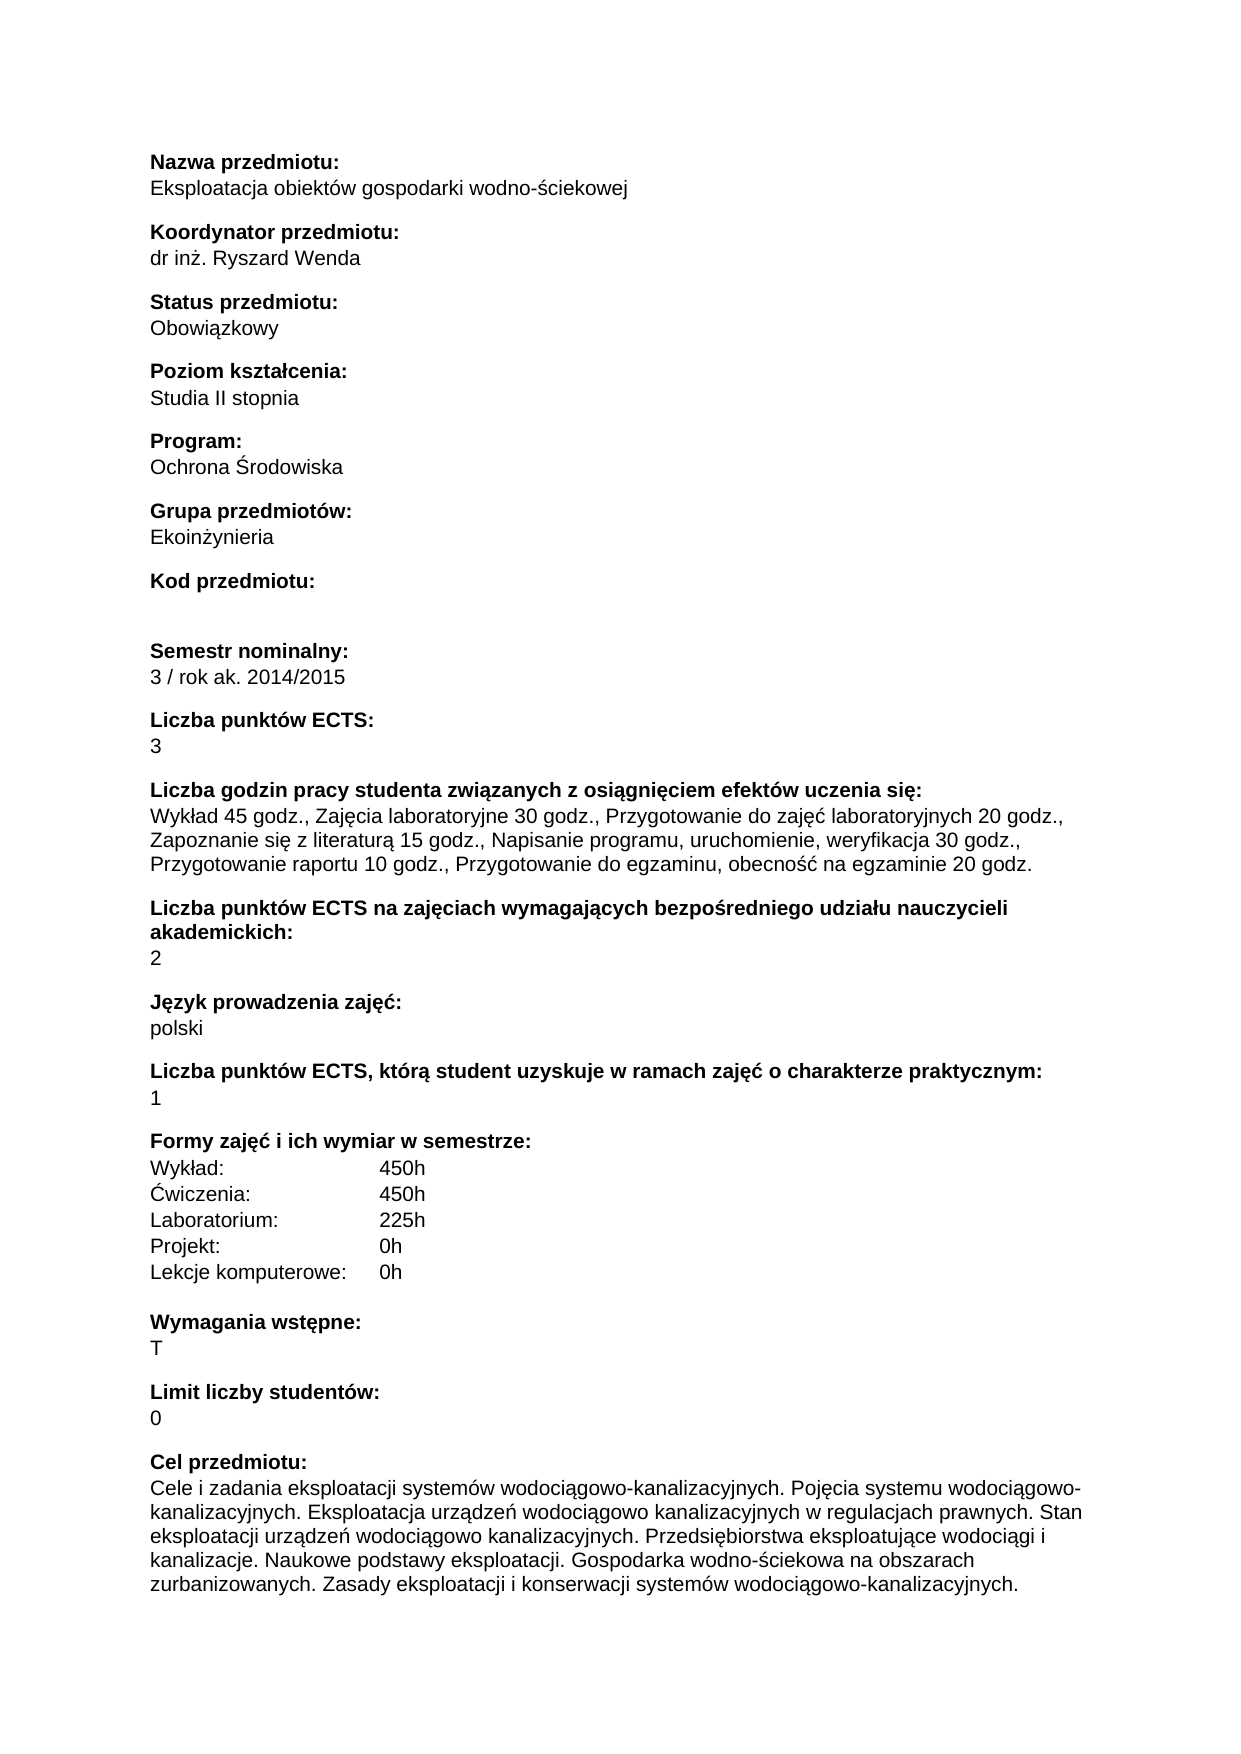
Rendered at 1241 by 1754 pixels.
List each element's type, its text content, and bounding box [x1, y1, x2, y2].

table_cell 450h [369, 1180, 597, 1206]
text 0 [150, 1406, 1090, 1430]
text Cel przedmiotu: [150, 1449, 1090, 1473]
text Kod przedmiotu: [150, 569, 1090, 593]
text Nazwa przedmiotu: [150, 150, 1090, 174]
text polski [150, 1016, 1090, 1039]
table_cell Laboratorium: [140, 1208, 367, 1232]
text T [150, 1336, 1090, 1360]
text Język prowadzenia zajęć: [150, 989, 1090, 1013]
text Liczba punktów ECTS na zajęciach wymagających bezpośredniego udziału nauczycieli akademickich: [150, 896, 1090, 944]
text Status przedmiotu: [150, 289, 1090, 313]
table_cell 0h [369, 1232, 597, 1258]
table_header Wykład: [140, 1156, 367, 1180]
text 2 [150, 946, 1090, 970]
text Limit liczby studentów: [150, 1380, 1090, 1404]
text Semestr nominalny: [150, 638, 1090, 662]
text Wymagania wstępne: [150, 1310, 1090, 1334]
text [150, 1476, 1090, 1595]
text Formy zajęć i ich wymiar w semestrze: [150, 1129, 1090, 1153]
text Koordynator przedmiotu: [150, 220, 1090, 244]
text dr inż. Ryszard Wenda [150, 246, 1090, 270]
text Ekoinżynieria [150, 525, 1090, 549]
text Ochrona Środowiska [150, 455, 1090, 479]
text 1 [150, 1085, 1090, 1109]
text Liczba punktów ECTS: [150, 708, 1090, 732]
text Studia II stopnia [150, 385, 1090, 409]
table_cell Ćwiczenia: [140, 1182, 367, 1206]
text Obowiązkowy [150, 316, 1090, 339]
text Wykład 45 godz., Zajęcia laboratoryjne 30 godz., Przygotowanie do zajęć laboratoryjnych 20 godz., Zapoznanie się z literaturą 15 godz., Napisanie programu, uruchomienie, weryfikacja 30 godz., Przygotowanie raportu 10 godz., Przygotowanie do egzaminu, obecność na egzaminie 20 godz. [150, 804, 1090, 876]
text Eksploatacja obiektów gospodarki wodno-ściekowej [150, 176, 1090, 200]
text Liczba punktów ECTS, którą student uzyskuje w ramach zajęć o charakterze praktycznym: [150, 1059, 1090, 1083]
table_header 450h [369, 1156, 597, 1180]
text Poziom kształcenia: [150, 359, 1090, 383]
table_cell Lekcje komputerowe: [140, 1260, 367, 1284]
table_cell 225h [369, 1206, 597, 1232]
text 3 / rok ak. 2014/2015 [150, 664, 1090, 688]
text Grupa przedmiotów: [150, 499, 1090, 523]
table_cell 0h [369, 1258, 597, 1284]
text Program: [150, 429, 1090, 453]
text Liczba godzin pracy studenta związanych z osiągnięciem efektów uczenia się: [150, 778, 1090, 802]
text 3 [150, 734, 1090, 758]
table_cell Projekt: [140, 1234, 367, 1258]
